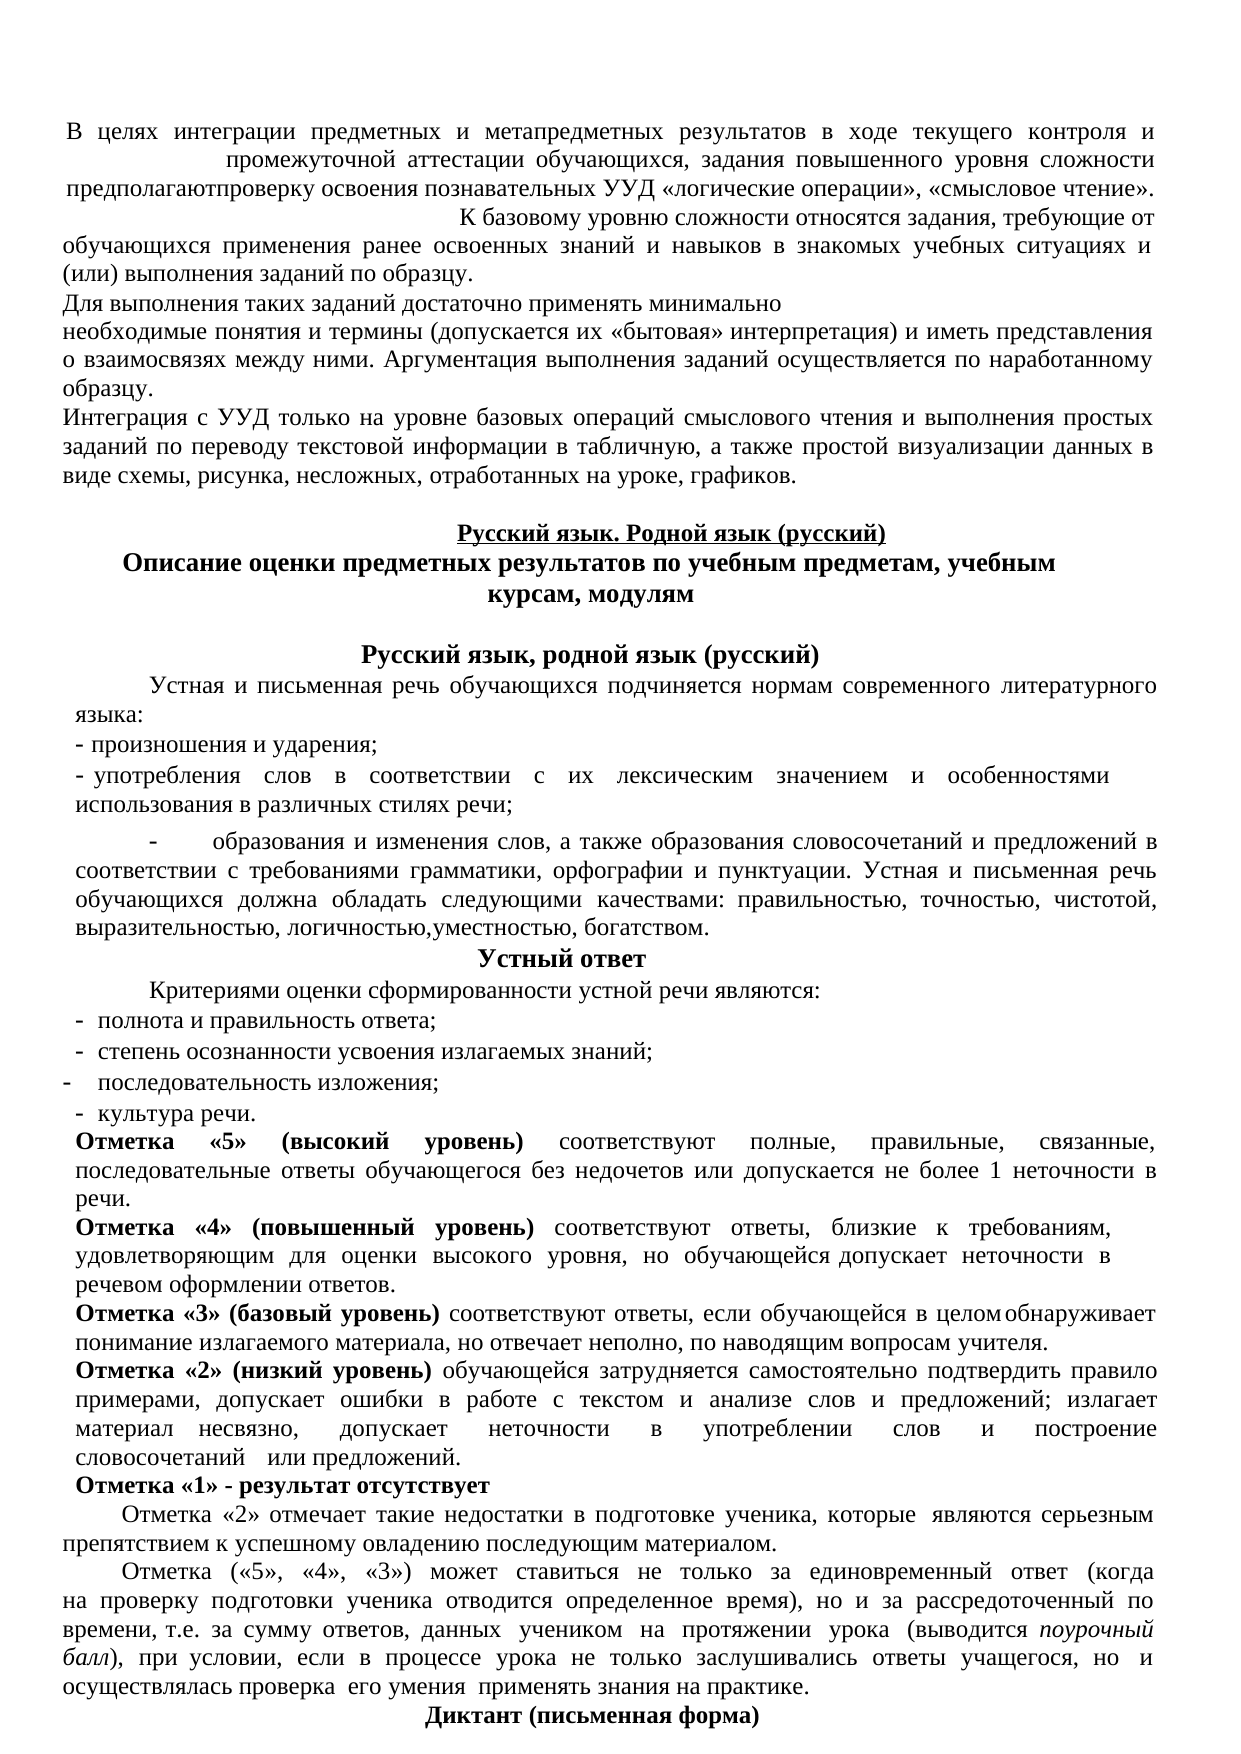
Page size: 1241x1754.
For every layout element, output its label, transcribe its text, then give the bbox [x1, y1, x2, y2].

text Русский язык. Родной язык (русский) [457, 518, 1157, 546]
text Русский язык, родной язык (русский) [361, 640, 1157, 670]
text - степень осознанности усвоения излагаемых знаний; - последовательность изложения; [62, 1034, 657, 1096]
text Отметка «3» (базовый уровень) соответствуют ответы, если обучающейся в целомобнаруживает понимание излагаемого материала, но отвечает неполно, по наводящим вопросам учителя. [75, 1298, 1161, 1356]
text Интеграция с УУД только на уровне базовых операций смыслового чтения и выполнения простых заданий по переводу текстовой информации в табличную, а также простой визуализации данных в виде схемы, рисунка, несложных, отработанных на уроке, графиков. [62, 402, 1153, 488]
text обучающихся применения ранее освоенных знаний и навыков в знакомых учебных ситуациях и (или) выполнения заданий по образцу. [62, 231, 1156, 287]
text Устный ответ [477, 942, 1157, 973]
text Отметка «2» отмечает такие недостатки в подготовке ученика, которые являются серьезным препятствием к успешному овладению последующим материалом. [62, 1499, 1158, 1557]
text Диктант (письменная форма) [425, 1700, 1157, 1729]
text - произношения и ударения; [75, 728, 1157, 759]
text Описание оценки предметных результатов по учебным предметам, учебным курсам, модулям [122, 546, 1068, 608]
text Критериями оценки сформированности устной речи являются: - полнота и правильность ответа; [75, 975, 826, 1034]
text - образования и изменения слов, а также образования словосочетаний и предложений в соответствии с требованиями грамматики, орфографии и пунктуации. Устная и письменная речь обучающихся должна обладать следующими качествами: правильностью, точностью, чистотой, выразительностью, логичностью,уместностью, богатством. [75, 825, 1157, 941]
text - культура речи. [75, 1096, 1157, 1127]
text Устная и письменная речь обучающихся подчиняется нормам современного литературного языка: [75, 670, 1161, 727]
text В целях интеграции предметных и метапредметных результатов в ходе текущего контроля и промежуточной аттестации обучающихся, задания повышенного уровня сложности предполагаютпроверку освоения познавательных УУД «логические операции», «смысловое чтение». К базовому уровню сложности относятся задания, требующие от [56, 116, 1154, 231]
text - употребления слов в соответствии с их лексическим значением и особенностями использования в различных стилях речи; [75, 759, 1114, 817]
text Отметка «2» (низкий уровень) обучающейся затрудняется самостоятельно подтвердить правило примерами, допускает ошибки в работе с текстом и анализе слов и предложений; излагает материал несвязно, допускает неточности в употреблении слов и построение словосочетаний или предложений. [75, 1356, 1157, 1471]
text Для выполнения таких заданий достаточно применять минимально [62, 288, 1157, 316]
text Отметка («5», «4», «3») может ставиться не только за единовременный ответ (когда на проверку подготовки ученика oтводится определенное время), но и за рассредоточенный по времени, т.е. за сумму ответов, данных учеником на протяжении урока (выводится поурочный балл), при условии, если в процессе урока не только заслушивались ответы учащегося, но и осуществлялась проверка его умения применять знания на практике. [62, 1557, 1154, 1699]
text Отметка «4» (повышенный уровень) соответствуют ответы, близкие к требованиям, удовлетворяющим для оценки высокого уровня, но обучающейся допускает неточности в речевом оформлении ответов. [75, 1212, 1111, 1298]
text Отметка «1» - результат отсутствует [75, 1472, 1157, 1499]
text Отметка «5» (высокий уровень) соответствуют полные, правильные, связанные, последовательные ответы обучающегося без недочетов или допускается не более 1 неточности в речи. [75, 1127, 1157, 1212]
text необходимые понятия и термины (допускается их «бытовая» интерпретация) и иметь представления о взаимосвязях между ними. Аргументация выполнения заданий осуществляется по наработанному образцу. [62, 316, 1153, 402]
